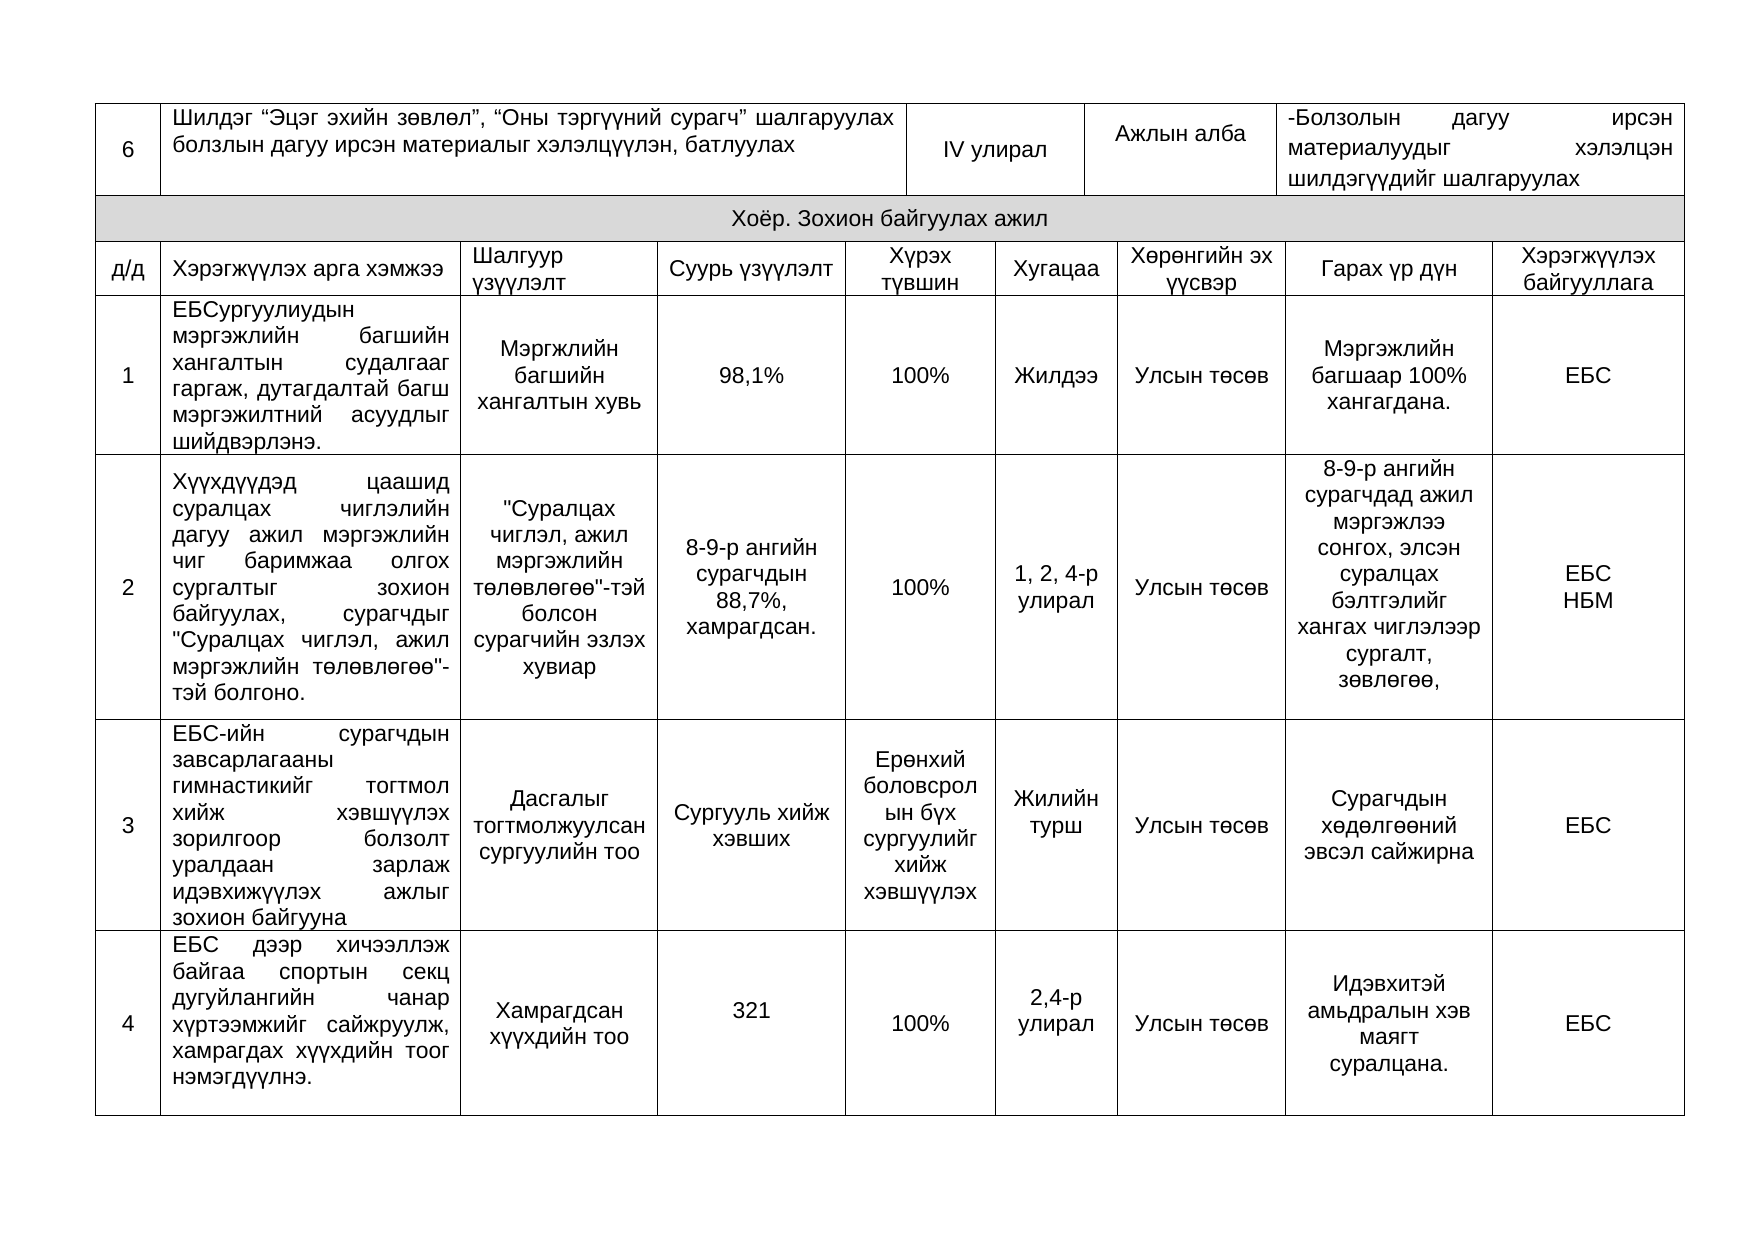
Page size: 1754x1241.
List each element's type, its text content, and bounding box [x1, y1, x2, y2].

table_cell Мэргэжлийн багшаар 100% хангагдана. [1286, 296, 1492, 454]
table_cell ЕБС дээр хичээллэж байгаа спортын секц дугуйлангийн чанар хүртээмжийг сайжруулж, хамрагдах хүүхдийн тоог нэмэгдүүлнэ. [161, 931, 460, 1115]
table_cell 100% [846, 931, 995, 1115]
table_cell Жилийн турш [996, 720, 1117, 930]
table_cell 321 [658, 931, 845, 1115]
table_cell Ерөнхий боловсролын бүх сургуулийг хийж хэвшүүлэх [846, 720, 995, 930]
table_cell 1 [96, 296, 160, 454]
table_cell Хөрөнгийн эх үүсвэр [1118, 242, 1285, 295]
table_cell Сургууль хийж хэвших [658, 720, 845, 930]
table_cell 98,1% [658, 296, 845, 454]
table_cell "Суралцах чиглэл, ажил мэргэжлийн төлөвлөгөө"-тэй болсон сурагчийн эзлэх хувиар [461, 455, 657, 718]
table_cell Идэвхитэй амьдралын хэв маягт суралцана. [1286, 931, 1492, 1115]
table_cell -Болзолын дагуу ирсэн материалуудыг хэлэлцэн шилдэгүүдийг шалгаруулах [1277, 104, 1684, 195]
table_cell 6 [96, 104, 160, 195]
table_cell 8-9-р ангийн сурагчдад ажил мэргэжлээ сонгох, элсэн суралцах бэлтгэлийг хангах чиглэлээр сургалт, зөвлөгөө, [1286, 455, 1492, 718]
table_cell ЕБС [1493, 720, 1684, 930]
table_cell ЕБС-ийн сурагчдын завсарлагааны гимнастикийг тогтмол хийж хэвшүүлэх зорилгоор болзолт уралдаан зарлаж идэвхижүүлэх ажлыг зохион байгууна [161, 720, 460, 930]
table_cell Хоёр. Зохион байгуулах ажил [96, 196, 1684, 241]
table_cell 100% [846, 455, 995, 718]
table_cell Хүрэх түвшин [846, 242, 995, 295]
table_cell IV улирал [907, 104, 1084, 195]
table_cell Мэргжлийн багшийн хангалтын хувь [461, 296, 657, 454]
table_cell Улсын төсөв [1118, 720, 1285, 930]
table_cell ЕБС [1493, 931, 1684, 1115]
table_cell Улсын төсөв [1118, 455, 1285, 718]
table_cell ЕБС [1493, 296, 1684, 454]
table_cell ЕБС НБМ [1493, 455, 1684, 718]
table_cell 8-9-р ангийн сурагчдын 88,7%, хамрагдсан. [658, 455, 845, 718]
table_cell Улсын төсөв [1118, 296, 1285, 454]
table_cell д/д [96, 242, 160, 295]
table_cell 3 [96, 720, 160, 930]
table_cell Шалгуур үзүүлэлт [461, 242, 657, 295]
table_cell 1, 2, 4-р улирал [996, 455, 1117, 718]
table_cell Хүүхдүүдэд цаашид суралцах чиглэлийн дагуу ажил мэргэжлийн чиг баримжаа олгох сургалтыг зохион байгуулах, сурагчдыг "Суралцах чиглэл, ажил мэргэжлийн төлөвлөгөө"-тэй болгоно. [161, 455, 460, 718]
table_cell Гарах үр дүн [1286, 242, 1492, 295]
table_cell Хэрэгжүүлэх арга хэмжээ [161, 242, 460, 295]
table_cell 100% [846, 296, 995, 454]
table_cell Сурагчдын хөдөлгөөний эвсэл сайжирна [1286, 720, 1492, 930]
table_cell Улсын төсөв [1118, 931, 1285, 1115]
table_cell Дасгалыг тогтмолжуулсан сургуулийн тоо [461, 720, 657, 930]
table_cell Жилдээ [996, 296, 1117, 454]
table_cell Шилдэг “Эцэг эхийн зөвлөл”, “Оны тэргүүний сурагч” шалгаруулах болзлын дагуу ирсэн материалыг хэлэлцүүлэн, батлуулах [161, 104, 906, 195]
table_cell 2,4-р улирал [996, 931, 1117, 1115]
table_cell 2 [96, 455, 160, 718]
table_cell 4 [96, 931, 160, 1115]
table_cell ЕБСургуулиудын мэргэжлийн багшийн хангалтын судалгааг гаргаж, дутагдалтай багш мэргэжилтний асуудлыг шийдвэрлэнэ. [161, 296, 460, 454]
table_cell Хугацаа [996, 242, 1117, 295]
table_cell Суурь үзүүлэлт [658, 242, 845, 295]
table_cell Хамрагдсан хүүхдийн тоо [461, 931, 657, 1115]
table_cell Ажлын алба [1085, 104, 1276, 195]
table_cell Хэрэгжүүлэх байгууллага [1493, 242, 1684, 295]
